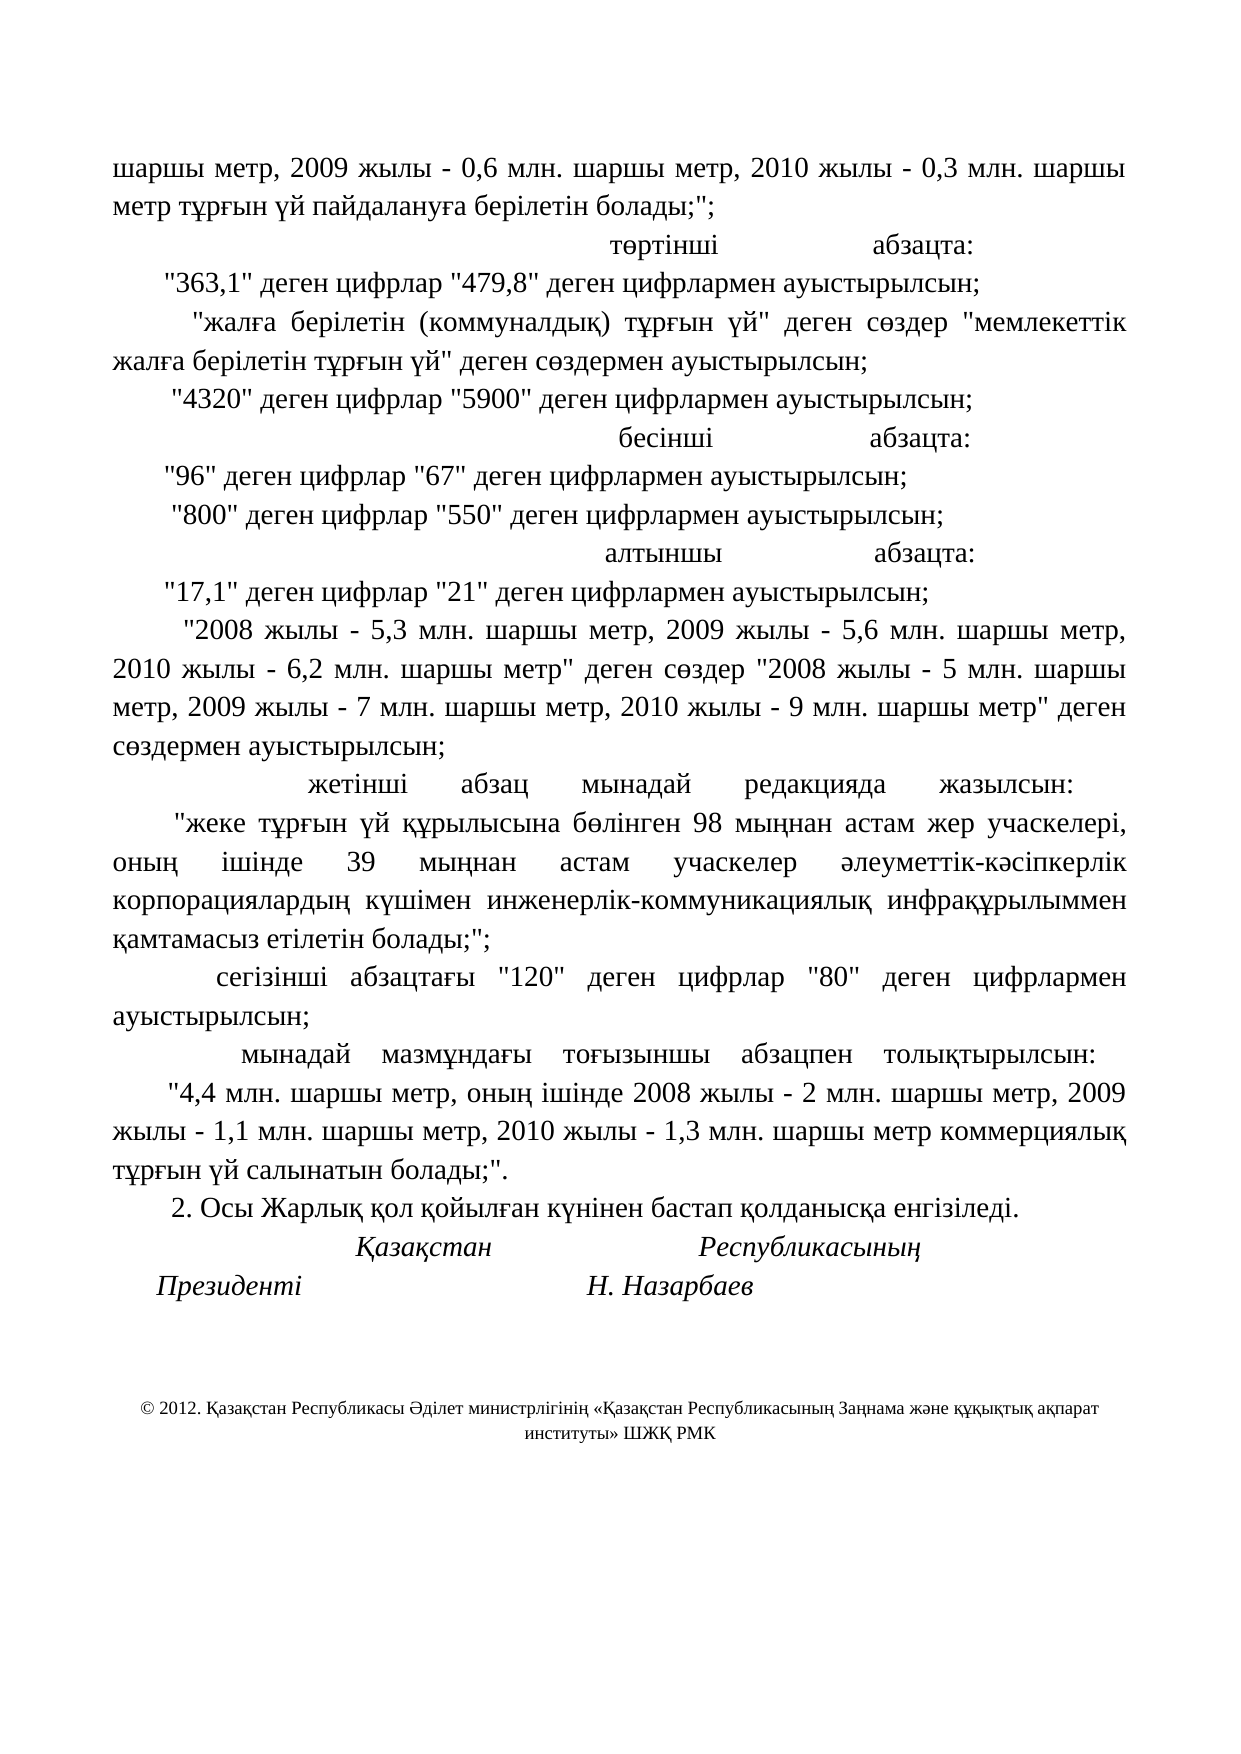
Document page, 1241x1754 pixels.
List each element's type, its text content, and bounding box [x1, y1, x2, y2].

text "2008 жылы - 5,3 млн. шаршы метр, 2009 жылы - 5,6 млн. шаршы метр, 2010 жылы - 6,2 млн. шаршы метр" деген сөздер "2008 жылы - 5 млн. шаршы метр, 2009 жылы - 7 млн. шаршы метр, 2010 жылы - 9 млн. шаршы метр" деген сөздермен ауыстырылсын; [112, 612, 1128, 762]
text "800" деген цифрлар "550" деген цифрлармен ауыстырылсын; [112, 497, 1128, 530]
text алтыншы абзацта: "17,1" деген цифрлар "21" деген цифрлармен ауыстырылсын; [112, 535, 1128, 607]
text 2. Осы Жарлық қол қойылған күнінен бастап қолданысқа енгізіледі. [112, 1191, 1128, 1224]
text мынадай мазмұндағы тоғызыншы абзацпен толықтырылсын: "4,4 млн. шаршы метр, оның ішінде 2008 жылы - 2 млн. шаршы метр, 2009 жылы - 1,1 млн. шаршы метр, 2010 жылы - 1,3 млн. шаршы метр коммерциялық тұрғын үй салынатын болады;". [112, 1036, 1128, 1186]
text "жалға берілетін (коммуналдық) тұрғын үй" деген сөздер "мемлекеттік жалға берілетін тұрғын үй" деген сөздермен ауыстырылсын; [112, 304, 1128, 376]
text сегізінші абзацтағы "120" деген цифрлар "80" деген цифрлармен ауыстырылсын; [112, 959, 1128, 1031]
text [112, 150, 1128, 222]
text жетінші абзац мынадай редакцияда жазылсын: "жеке тұрғын үй құрылысына бөлінген 98 мыңнан астам жер учаскелері, оның ішінде 39 мыңнан астам учаскелер әлеуметтік-кәсіпкерлік корпорациялардың күшімен инженерлік-коммуникациялық инфрақұрылыммен қамтамасыз етілетін болады;"; [112, 767, 1128, 954]
text төртінші абзацта: "363,1" деген цифрлар "479,8" деген цифрлармен ауыстырылсын; [112, 227, 1128, 299]
text "4320" деген цифрлар "5900" деген цифрлармен ауыстырылсын; [112, 381, 1128, 415]
text Қазақстан Республикасының Президенті Н. Назарбаев [112, 1229, 1128, 1301]
text бесінші абзацта: "96" деген цифрлар "67" деген цифрлармен ауыстырылсын; [112, 420, 1128, 492]
text © 2012. Қазақстан Республикасы Әділет министрлігінің «Қазақстан Республикасының Заңнама және құқықтық ақпарат институты» ШЖҚ РМК [112, 1397, 1128, 1443]
